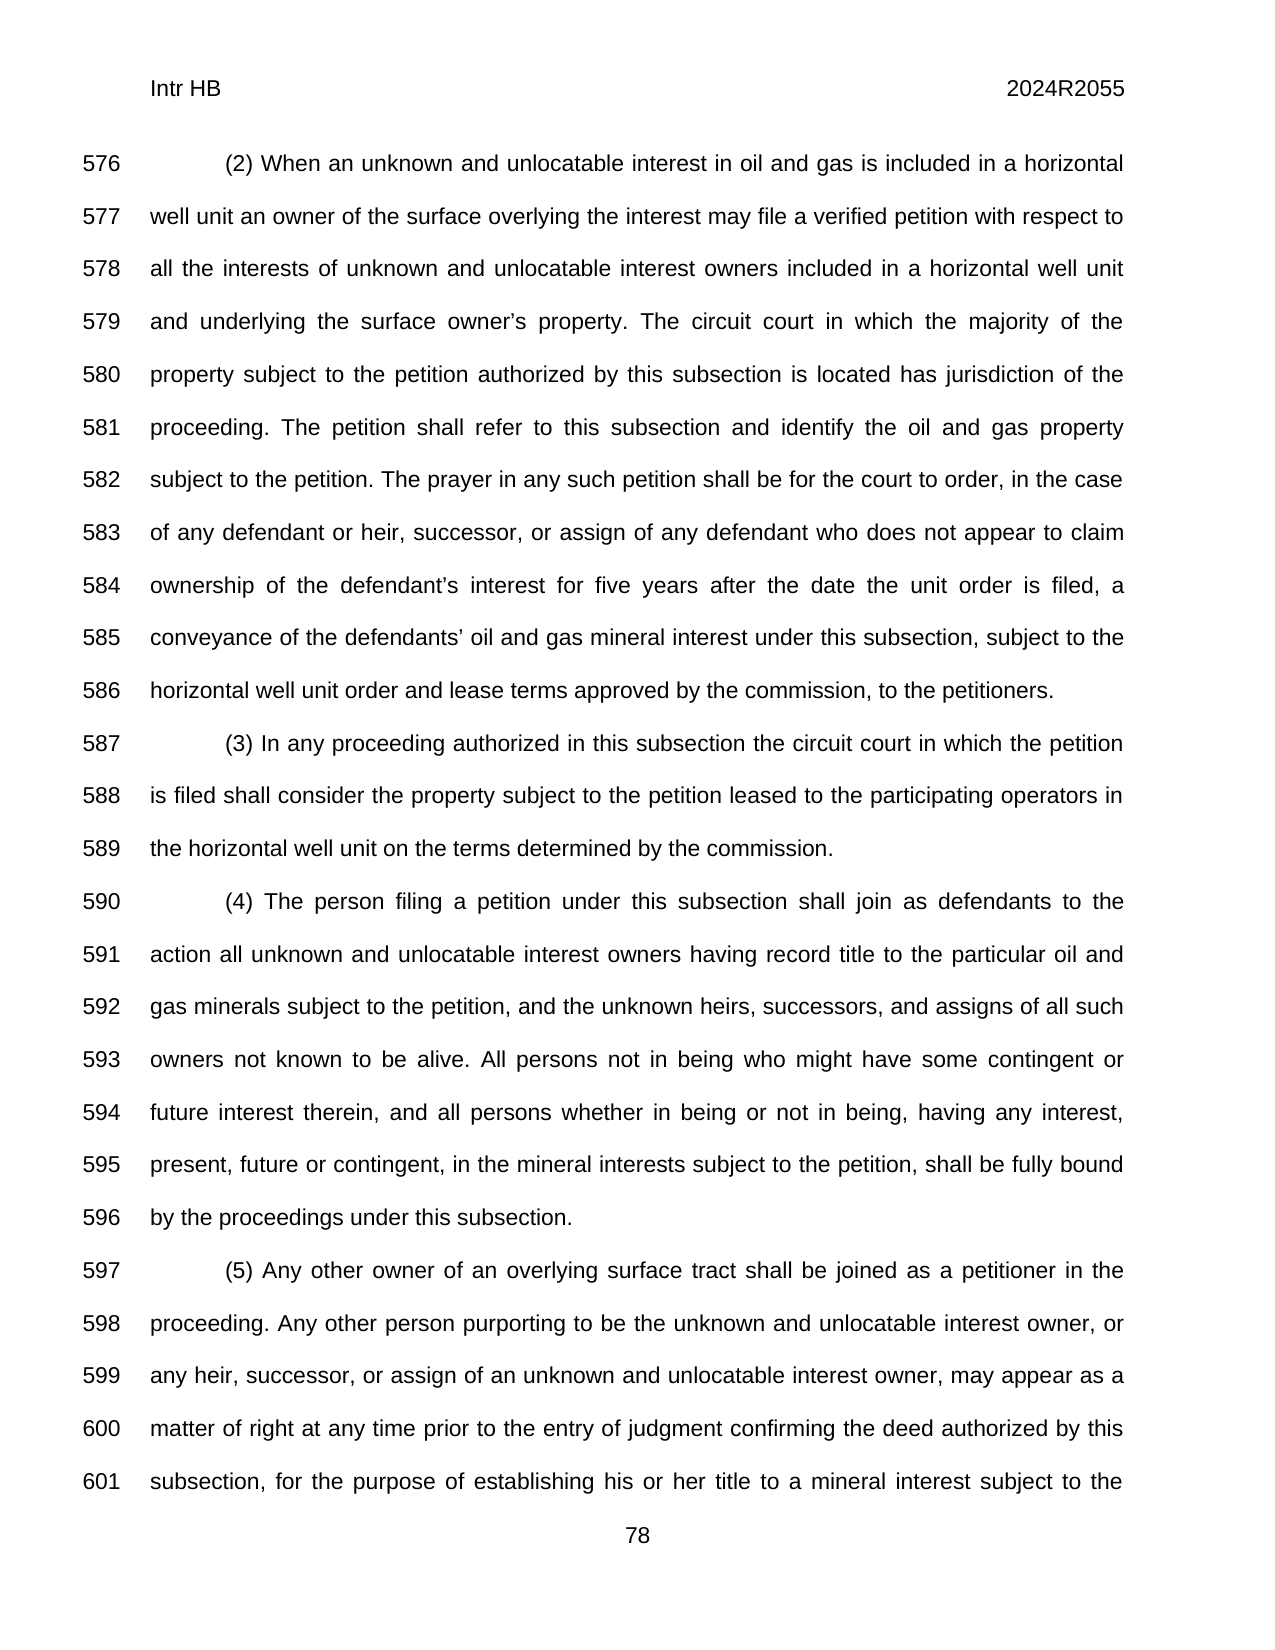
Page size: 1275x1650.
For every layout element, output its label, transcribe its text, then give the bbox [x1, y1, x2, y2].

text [150, 1257, 1125, 1494]
text (2) When an unknown and unlocatable interest in oil and gas is included in a horizontal well unit an owner of the surface overlying the interest may file a verified petition with respect to all the interests of unknown and unlocatable interest owners included in a horizontal well unit and underlying the surface owner’s property. The circuit court in which the majority of the property subject to the petition authorized by this subsection is located has jurisdiction of the proceeding. The petition shall refer to this subsection and identify the oil and gas property subject to the petition. The prayer in any such petition shall be for the court to order, in the case of any defendant or heir, successor, or assign of any defendant who does not appear to claim ownership of the defendant’s interest for five years after the date the unit order is filed, a conveyance of the defendants’ oil and gas mineral interest under this subsection, subject to the horizontal well unit order and lease terms approved by the commission, to the petitioners. [150, 150, 1125, 703]
text (4) The person filing a petition under this subsection shall join as defendants to the action all unknown and unlocatable interest owners having record title to the particular oil and gas minerals subject to the petition, and the unknown heirs, successors, and assigns of all such owners not known to be alive. All persons not in being who might have some contingent or future interest therein, and all persons whether in being or not in being, having any interest, present, future or contingent, in the mineral interests subject to the petition, shall be fully bound by the proceedings under this subsection. [150, 888, 1125, 1231]
text (3) In any proceeding authorized in this subsection the circuit court in which the petition is filed shall consider the property subject to the petition leased to the participating operators in the horizontal well unit on the terms determined by the commission. [150, 730, 1125, 862]
